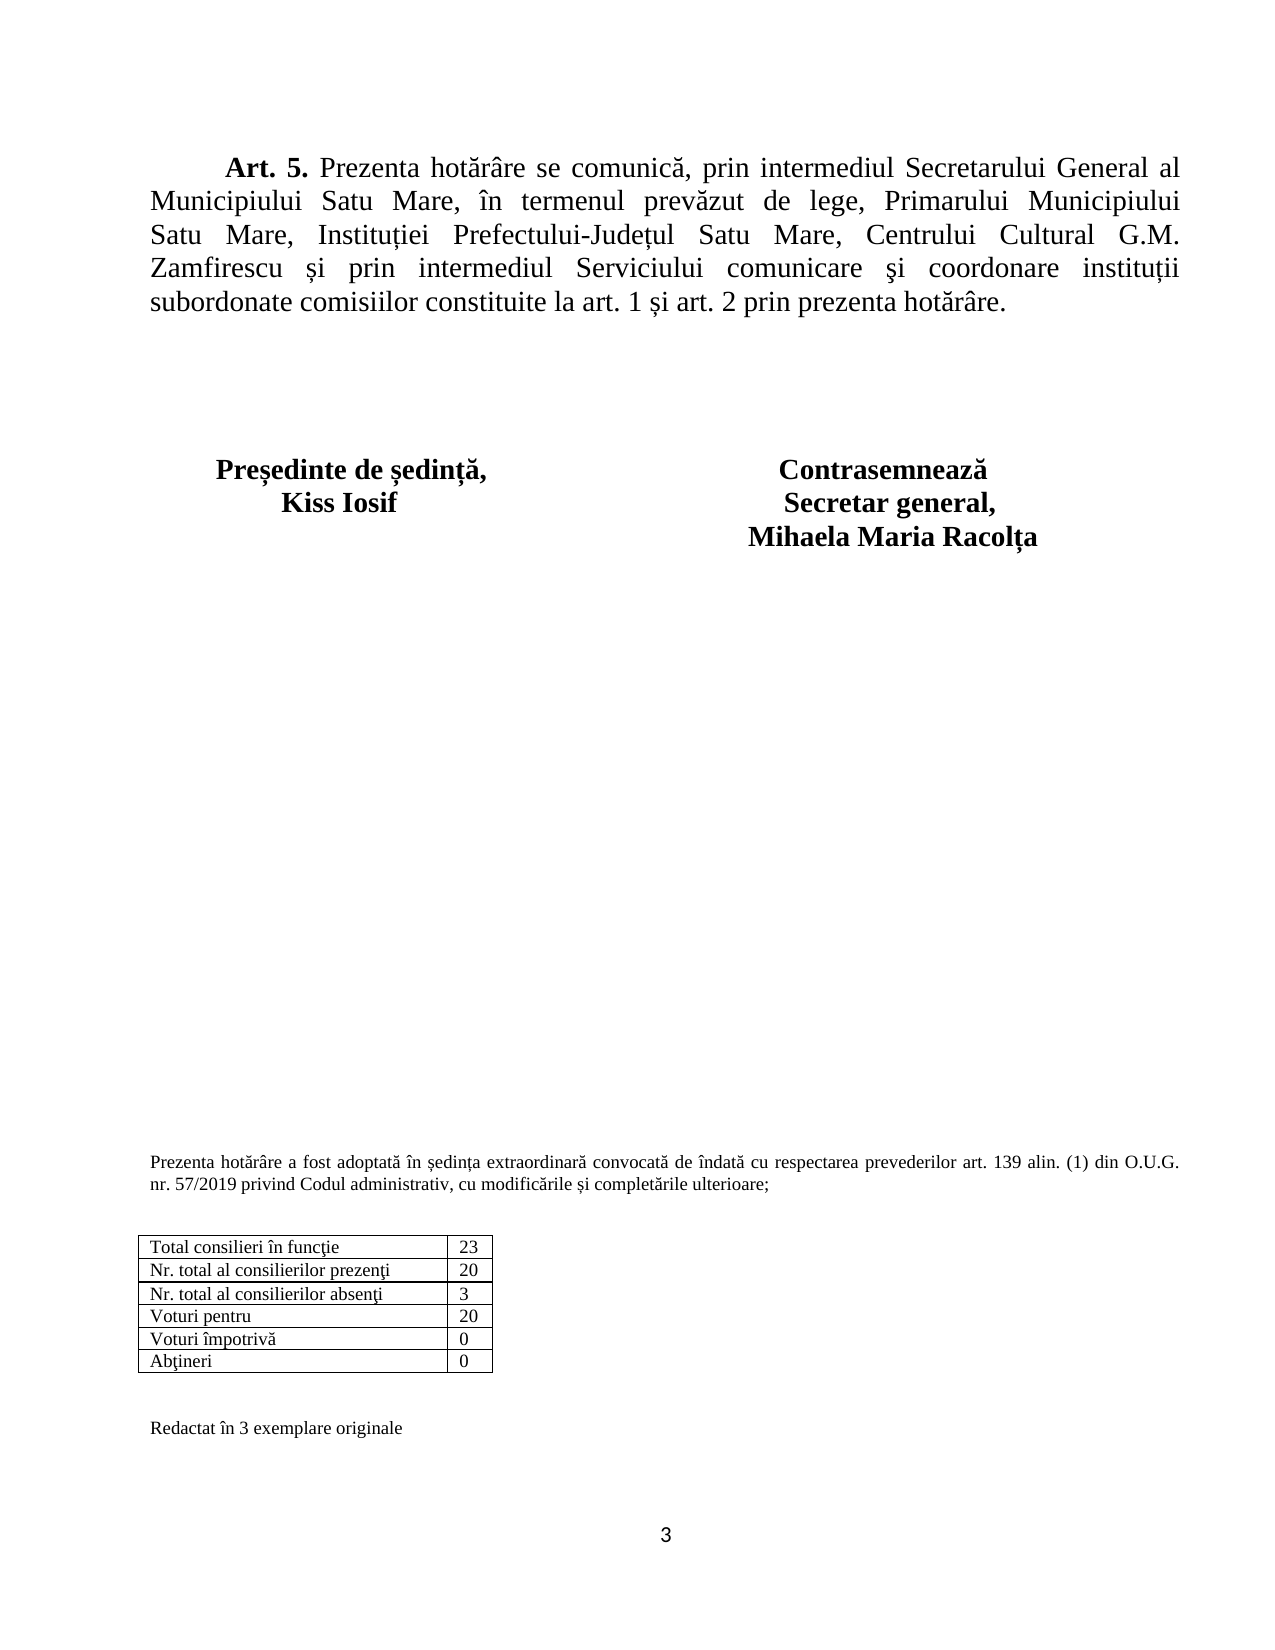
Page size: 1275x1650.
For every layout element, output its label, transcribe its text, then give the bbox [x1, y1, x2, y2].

table_header 23 [448, 1236, 492, 1258]
table_cell Voturi împotrivă [139, 1328, 447, 1349]
table_cell 3 [448, 1283, 492, 1304]
text Redactat în 3 exemplare originale [150, 1417, 1181, 1438]
table_cell Voturi pentru [139, 1305, 447, 1327]
table_cell 20 [448, 1259, 492, 1281]
text Mihaela Maria Racolța [150, 519, 1181, 552]
text Kiss Iosif Secretar general, [150, 485, 1181, 519]
table_cell Nr. total al consilierilor absenţi [139, 1283, 447, 1304]
table_cell Nr. total al consilierilor prezenţi [139, 1259, 447, 1281]
table_header Total consilieri în funcţie [139, 1236, 447, 1258]
table_cell 0 [448, 1328, 492, 1349]
table_cell 20 [448, 1305, 492, 1327]
table_cell 0 [448, 1350, 492, 1372]
text Președinte de ședință, Contrasemnează [150, 452, 1181, 485]
text Art. 5. Prezenta hotărâre se comunică, prin intermediul Secretarului General al Municipiului Satu Mare, în termenul prevăzut de lege, Primarului Municipiului Satu Mare, Instituției Prefectului-Județul Satu Mare, Centrului Cultural G.M. Zamfirescu și prin intermediul Serviciului comunicare şi coordonare instituții subordonate comisiilor constituite la art. 1 și art. 2 prin prezenta hotărâre. [150, 150, 1181, 318]
text Prezenta hotărâre a fost adoptată în ședința extraordinară convocată de îndată cu respectarea prevederilor art. 139 alin. (1) din O.U.G. nr. 57/2019 privind Codul administrativ, cu modificările și completările ulterioare; [150, 1151, 1181, 1194]
table_cell Abţineri [139, 1350, 447, 1372]
